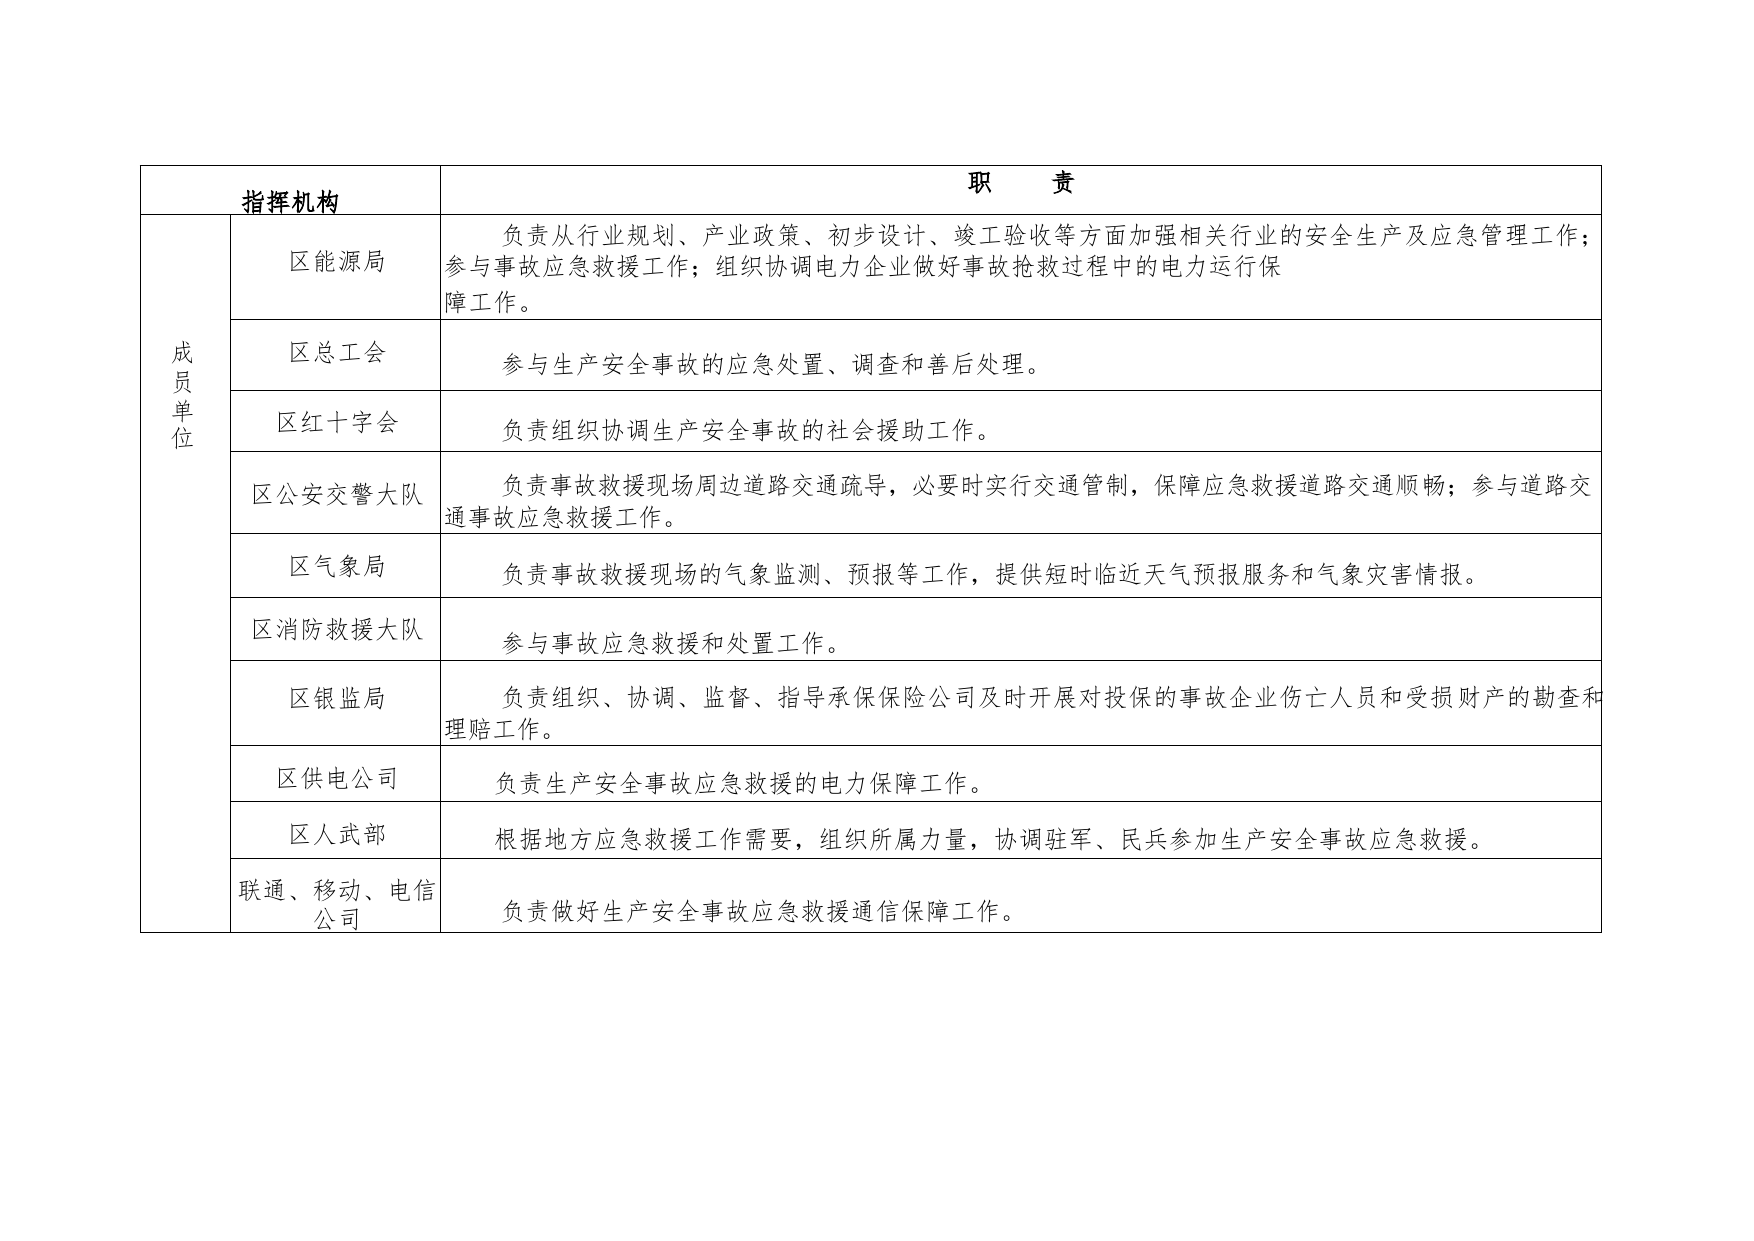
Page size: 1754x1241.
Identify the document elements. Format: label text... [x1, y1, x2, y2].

table_cell 区银监局 [231, 661, 440, 745]
table_cell 区消防救援大队 [231, 598, 440, 660]
table_cell 负责生产安全事故应急救援的电力保障工作。 [441, 746, 1601, 801]
table_cell 区供电公司 [231, 746, 440, 801]
table_cell 成员单位 [141, 215, 230, 932]
table_cell 参与事故应急救援和处置工作。 [441, 598, 1601, 660]
table_cell 负责事故救援现场周边道路交通疏导，必要时实行交通管制，保障应急救援道路交通顺畅；参与道路交通事故应急救援工作。 [441, 452, 1601, 533]
table_cell 负责组织、协调、监督、指导承保保险公司及时开展对投保的事故企业伤亡人员和受损财产的勘查和理赔工作。 [441, 661, 1601, 745]
table_cell 联通、移动、电信公司 [231, 859, 440, 932]
table_cell 参与生产安全事故的应急处置、调查和善后处理。 [441, 320, 1601, 390]
table_cell 区总工会 [231, 320, 440, 390]
table_cell 负责从行业规划、产业政策、初步设计、竣工验收等方面加强相关行业的安全生产及应急管理工作；参与事故应急救援工作；组织协调电力企业做好事故抢救过程中的电力运行保 障工作。 [441, 215, 1601, 319]
table_cell 区能源局 [231, 215, 440, 319]
table_cell 区红十字会 [231, 391, 440, 451]
table_cell 负责做好生产安全事故应急救援通信保障工作。 [441, 859, 1601, 932]
table_cell 根据地方应急救援工作需要，组织所属力量，协调驻军、民兵参加生产安全事故应急救援。 [441, 802, 1601, 857]
table_cell 区人武部 [231, 802, 440, 857]
table_header 指挥机构 [141, 166, 440, 214]
table_cell 负责事故救援现场的气象监测、预报等工作，提供短时临近天气预报服务和气象灾害情报。 [441, 534, 1601, 597]
table_cell 区公安交警大队 [231, 452, 440, 533]
table_header 职 责 [441, 166, 1601, 214]
table_cell 负责组织协调生产安全事故的社会援助工作。 [441, 391, 1601, 451]
table_cell 区气象局 [231, 534, 440, 597]
